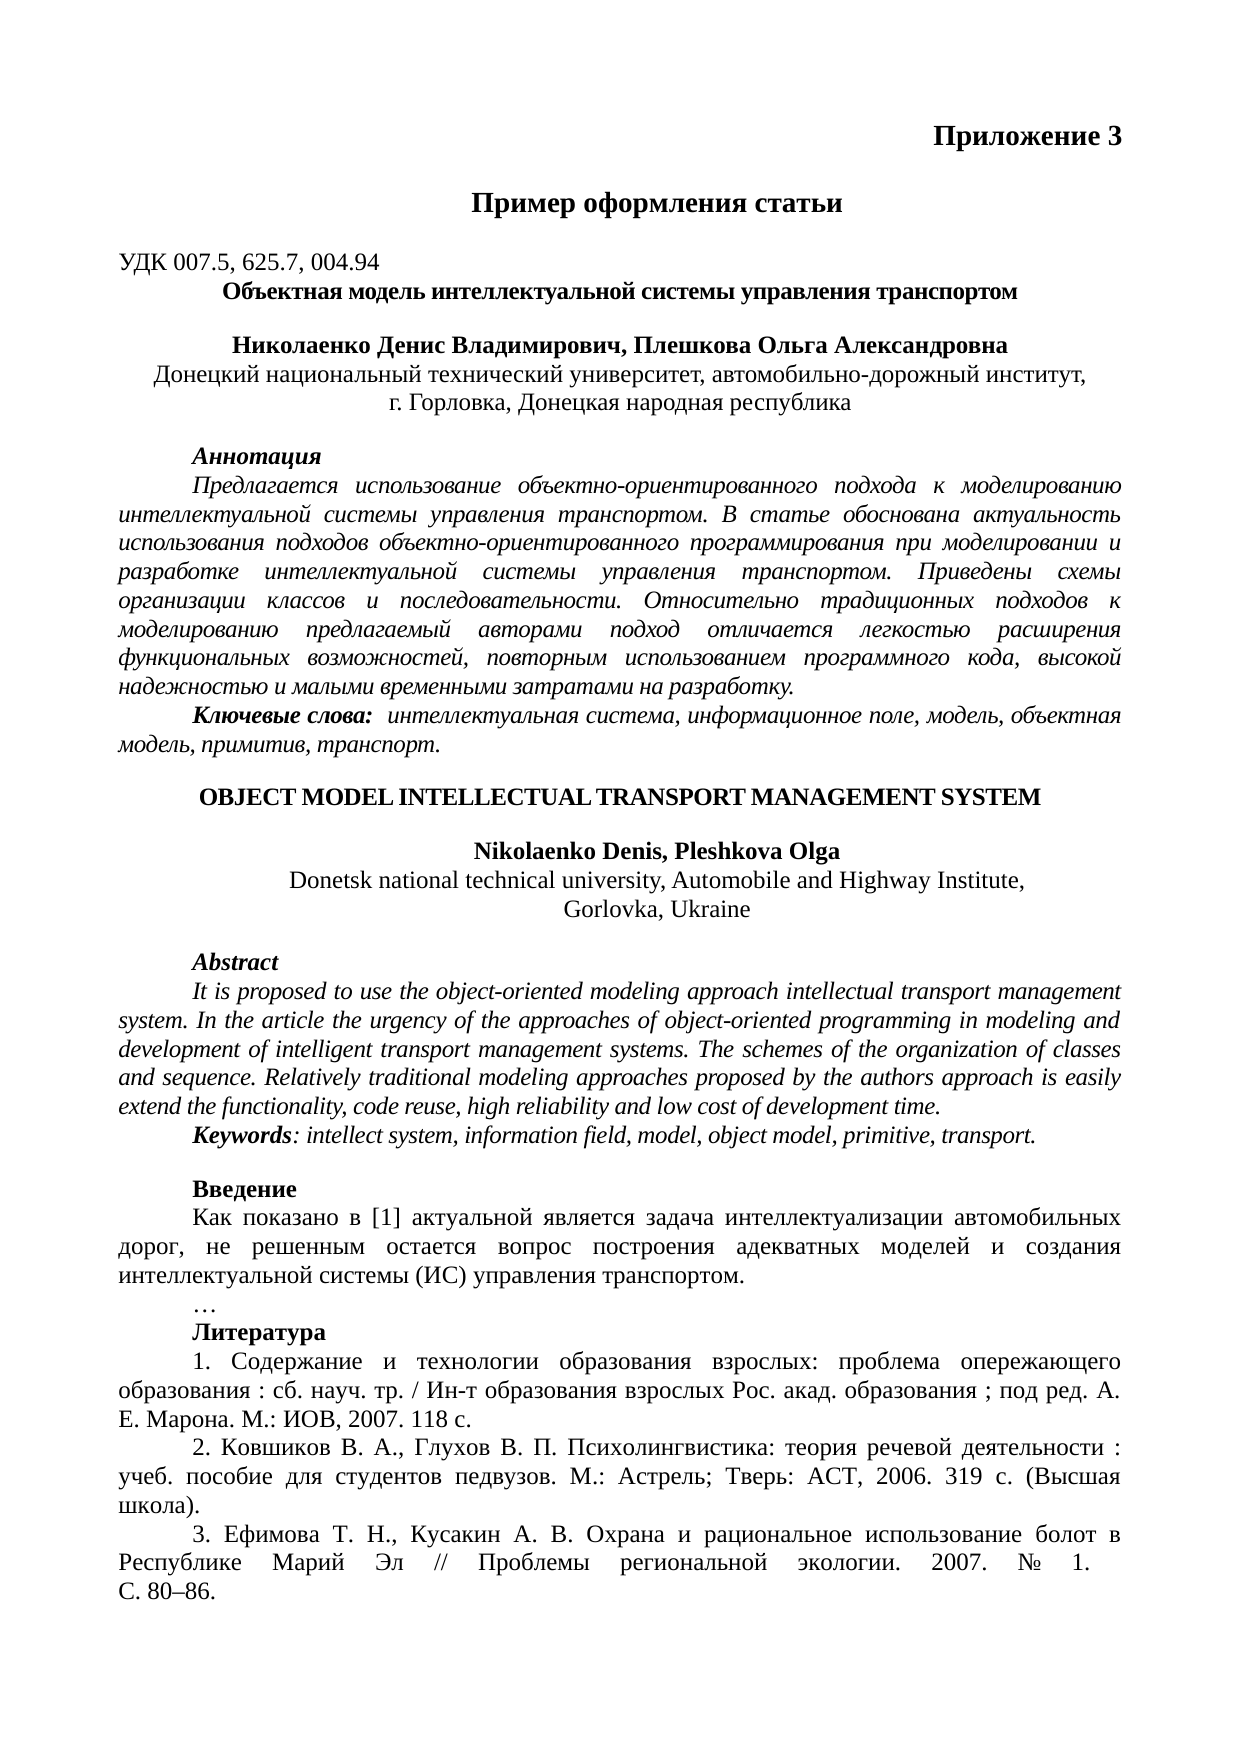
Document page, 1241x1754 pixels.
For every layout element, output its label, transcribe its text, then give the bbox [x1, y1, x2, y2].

text Как показано в [1] актуальной является задача интеллектуализации автомобильных дорог, не решенным остается вопрос построения адекватных моделей и создания интеллектуальной системы (ИС) управления транспортом. [118, 1202, 1122, 1289]
text Donetsk national technical university, Automobile and Highway Institute, [118, 865, 1122, 894]
text Nikolaenko Denis, Pleshkova Olga [118, 836, 1122, 865]
text Gorlovka, Ukraine [118, 894, 1122, 922]
text It is proposed to use the object-oriented modeling approach intellectual transport management system. In the article the urgency of the approaches of object-oriented programming in modeling and development of intelligent transport management systems. The schemes of the organization of classes and sequence. Relatively traditional modeling approaches proposed by the authors approach is easily extend the functionality, code reuse, high reliability and low cost of development time. [118, 976, 1122, 1120]
text Приложение 3 [118, 118, 1122, 152]
text Литература [118, 1317, 1122, 1346]
text Донецкий национальный технический университет, автомобильно-дорожный институт, [118, 359, 1122, 387]
text 1. Содержание и технологии образования взрослых: проблема опережающего образования : сб. науч. тр. / Ин-т образования взрослых Рос. акад. образования ; под ред. А. Е. Марона. М.: ИОВ, 2007. 118 с. [118, 1346, 1122, 1432]
text 2. Ковшиков В. А., Глухов В. П. Психолингвистика: теория речевой деятельности : учеб. пособие для студентов педвузов. М.: Астрель; Тверь: АСТ, 2006. 319 с. (Высшая школа). [118, 1432, 1122, 1519]
text Предлагается использование объектно-ориентированного подхода к моделированию интеллектуальной системы управления транспортом. В статье обоснована актуальность использования подходов объектно-ориентированного программирования при моделировании и разработке интеллектуальной системы управления транспортом. Приведены схемы организации классов и последовательности. Относительно традиционных подходов к моделированию предлагаемый авторами подход отличается легкостью расширения функциональных возможностей, повторным использованием программного кода, высокой надежностью и малыми временными затратами на разработку. [118, 470, 1122, 700]
text Пример оформления статьи [118, 185, 1122, 219]
text Николаенко Денис Владимирович, Плешкова Ольга Александровна [118, 330, 1122, 359]
text Keywords: intellect system, information field, model, object model, primitive, transport. [118, 1120, 1122, 1149]
text Объектная модель интеллектуальной системы управления транспортом [118, 276, 1122, 305]
text 3. Ефимова Т. Н., Кусакин А. В. Охрана и рациональное использование болот в Республике Марий Эл // Проблемы региональной экологии. 2007. № 1. С. 80–86. [118, 1519, 1122, 1605]
subtitle Введение [118, 1174, 1122, 1202]
text … [118, 1289, 1122, 1317]
text УДК 007.5, 625.7, 004.94 [118, 247, 1122, 276]
text Ключевые слова: интеллектуальная система, информационное поле, модель, объектная модель, примитив, транспорт. [118, 700, 1122, 757]
text Аннотация [118, 441, 1122, 470]
text OBJECT MODEL INTELLECTUAL TRANSPORT MANAGEMENT SYSTEM [118, 782, 1122, 811]
text Abstract [118, 947, 1122, 976]
text г. Горловка, Донецкая народная республика [118, 387, 1122, 416]
